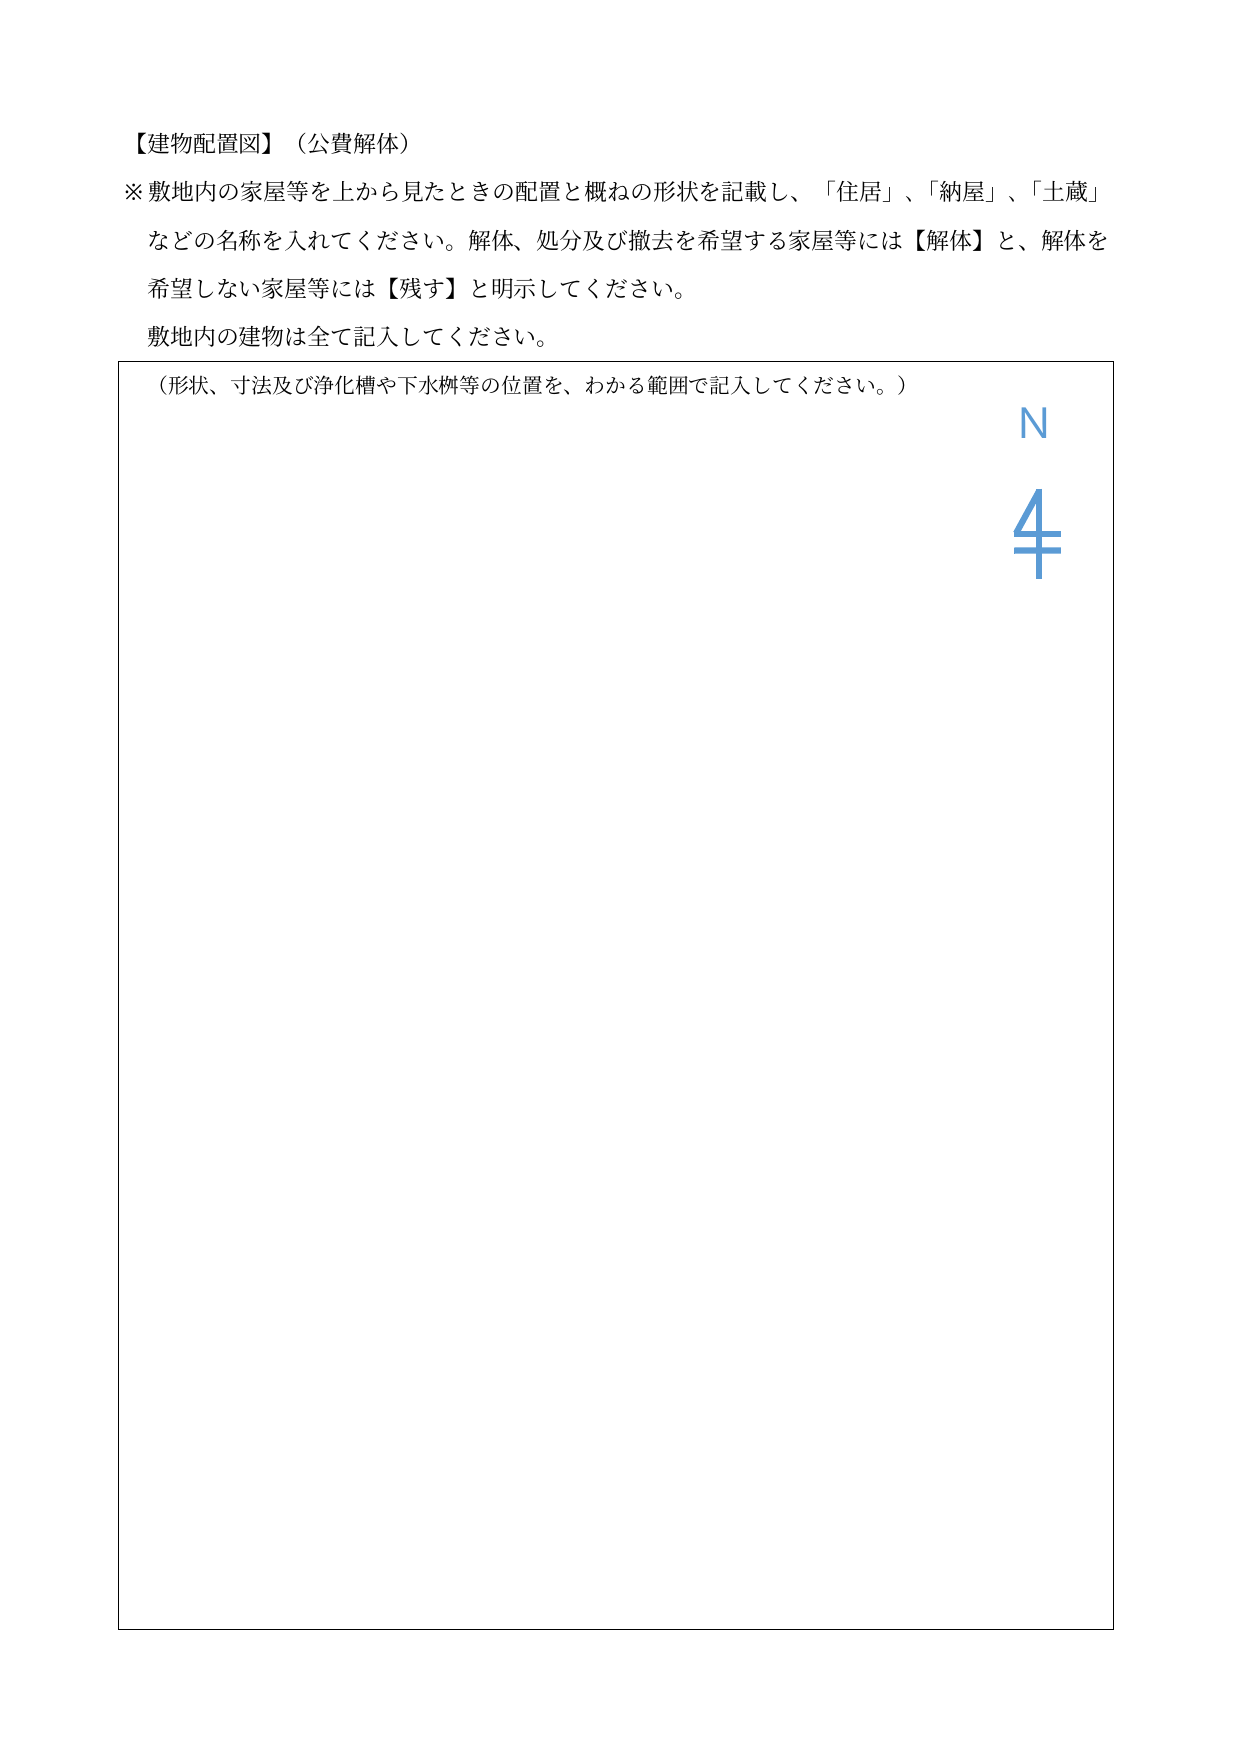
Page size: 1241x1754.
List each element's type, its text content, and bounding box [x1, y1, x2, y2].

text ※ 敷地内の家屋等を上から見たときの配置と概ねの形状を記載し、「住居」､「納屋」､「土蔵」などの名称を入れてください。解体、処分及び撤去を希望する家屋等には【解体】と、解体を希望しない家屋等には【残す】と明示してください。 [124, 167, 1116, 312]
text （形状、寸法及び浄化槽や下水桝等の位置を、わかる範囲で記入してください。） [147, 362, 1113, 408]
text 【建物配置図】（公費解体） [124, 118, 1116, 167]
text 敷地内の建物は全て記入してください。 [124, 312, 1116, 360]
